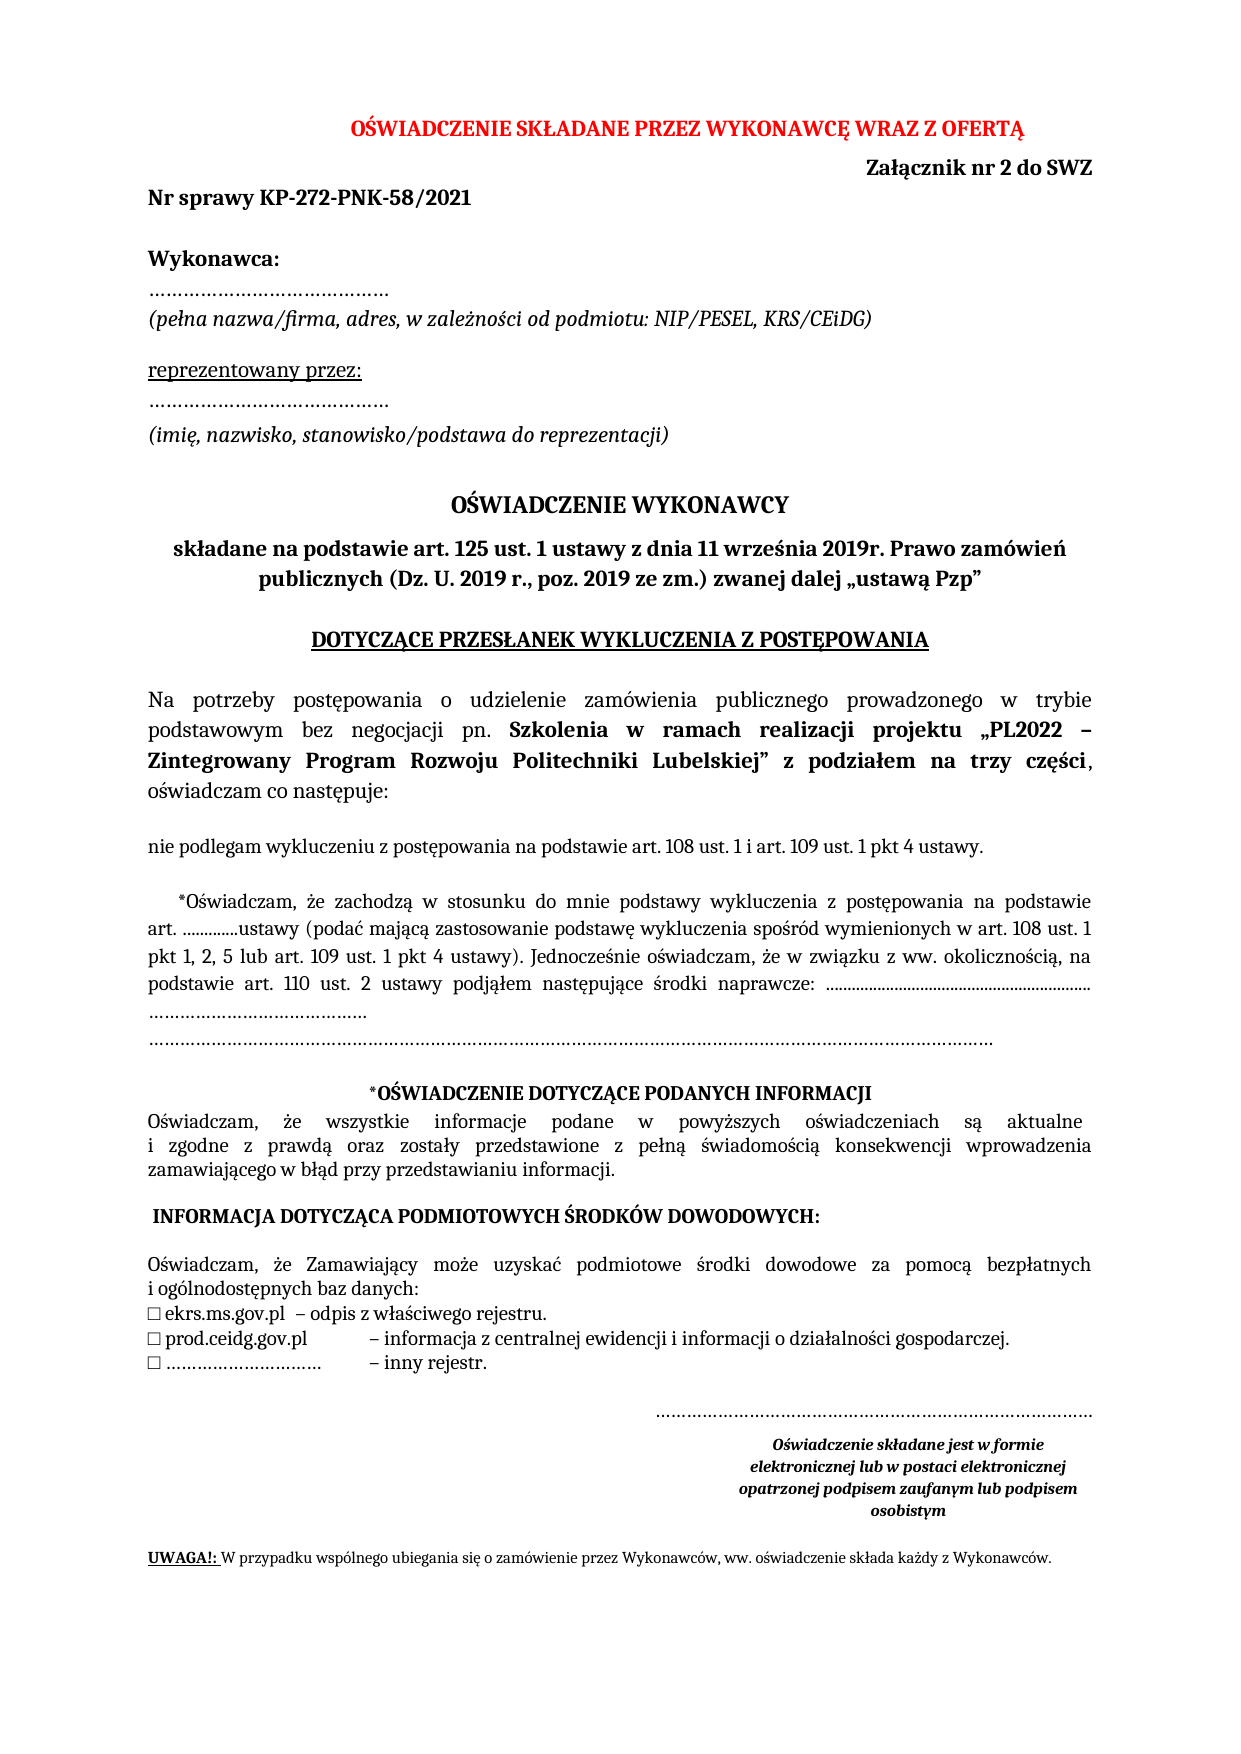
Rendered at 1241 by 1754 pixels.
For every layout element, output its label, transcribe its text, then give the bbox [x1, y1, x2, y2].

text □ ………………………… – inny rejestr. [148, 1350, 1093, 1375]
text DOTYCZĄCE PRZESŁANEK WYKLUCZENIA Z POSTĘPOWANIA [148, 627, 1093, 653]
text Nr sprawy KP-272-PNK-58/2021 [148, 185, 1093, 211]
text *Oświadczam, że zachodzą w stosunku do mnie podstawy wykluczenia z postępowania na podstawie art. .............ustawy (podać mającą zastosowanie podstawę wykluczenia spośród wymienionych w art. 108 ust. 1 pkt 1, 2, 5 lub art. 109 ust. 1 pkt 4 ustawy). Jednocześnie oświadczam, że w związku z ww. okolicznością, na podstawie art. 110 ust. 2 ustawy podjąłem następujące środki naprawcze: ..............................................................…………………………………… ……………………………………………………………………………………………………………………………………………… [148, 889, 1093, 1051]
text UWAGA!: W przypadku wspólnego ubiegania się o zamówienie przez Wykonawców, ww. oświadczenie składa każdy z Wykonawców. [148, 1548, 1093, 1567]
text …………………………………… [148, 276, 517, 302]
text (pełna nazwa/firma, adres, w zależności od podmiotu: NIP/PESEL, KRS/CEiDG) [148, 306, 1093, 332]
text Oświadczenie składane jest w formie elektronicznej lub w postaci elektronicznej opatrzonej podpisem zaufanym lub podpisem osobistym [723, 1435, 1093, 1521]
text ………………………………………………………………………… [145, 1399, 1093, 1423]
text □ prod.ceidg.gov.pl – informacja z centralnej ewidencji i informacji o działalności gospodarczej. [148, 1326, 1093, 1350]
text OŚWIADCZENIE WYKONAWCY [148, 491, 1093, 519]
text INFORMACJA DOTYCZĄCA PODMIOTOWYCH ŚRODKÓW DOWODOWYCH: [148, 1205, 1093, 1229]
text OŚWIADCZENIE SKŁADANE PRZEZ WYKONAWCĘ WRAZ Z OFERTĄ [148, 116, 1093, 142]
text *OŚWIADCZENIE DOTYCZĄCE PODANYCH INFORMACJI [148, 1082, 1093, 1106]
text nie podlegam wykluczeniu z postępowania na podstawie art. 108 ust. 1 i art. 109 ust. 1 pkt 4 ustawy. [148, 834, 1093, 858]
text Załącznik nr 2 do SWZ [148, 155, 1093, 181]
text Na potrzeby postępowania o udzielenie zamówienia publicznego prowadzonego w trybie podstawowym bez negocjacji pn. Szkolenia w ramach realizacji projektu „PL2022 – Zintegrowany Program Rozwoju Politechniki Lubelskiej” z podziałem na trzy części, oświadczam co następuje: [148, 687, 1093, 804]
text Oświadczam, że Zamawiający może uzyskać podmiotowe środki dowodowe za pomocą bezpłatnych i ogólnodostępnych baz danych: [148, 1253, 1093, 1301]
text składane na podstawie art. 125 ust. 1 ustawy z dnia 11 września 2019r. Prawo zamówień publicznych (Dz. U. 2019 r., poz. 2019 ze zm.) zwanej dalej „ustawą Pzp” [148, 536, 1093, 593]
text …………………………………… [148, 387, 517, 413]
text □ ekrs.ms.gov.pl – odpis z właściwego rejestru. [148, 1301, 1093, 1326]
text reprezentowany przez: [148, 357, 1093, 383]
text Oświadczam, że wszystkie informacje podane w powyższych oświadczeniach są aktualne i zgodne z prawdą oraz zostały przedstawione z pełną świadomością konsekwencji wprowadzenia zamawiającego w błąd przy przedstawianiu informacji. [148, 1109, 1093, 1181]
text (imię, nazwisko, stanowisko/podstawa do reprezentacji) [148, 421, 1093, 448]
text Wykonawca: [148, 245, 1093, 272]
